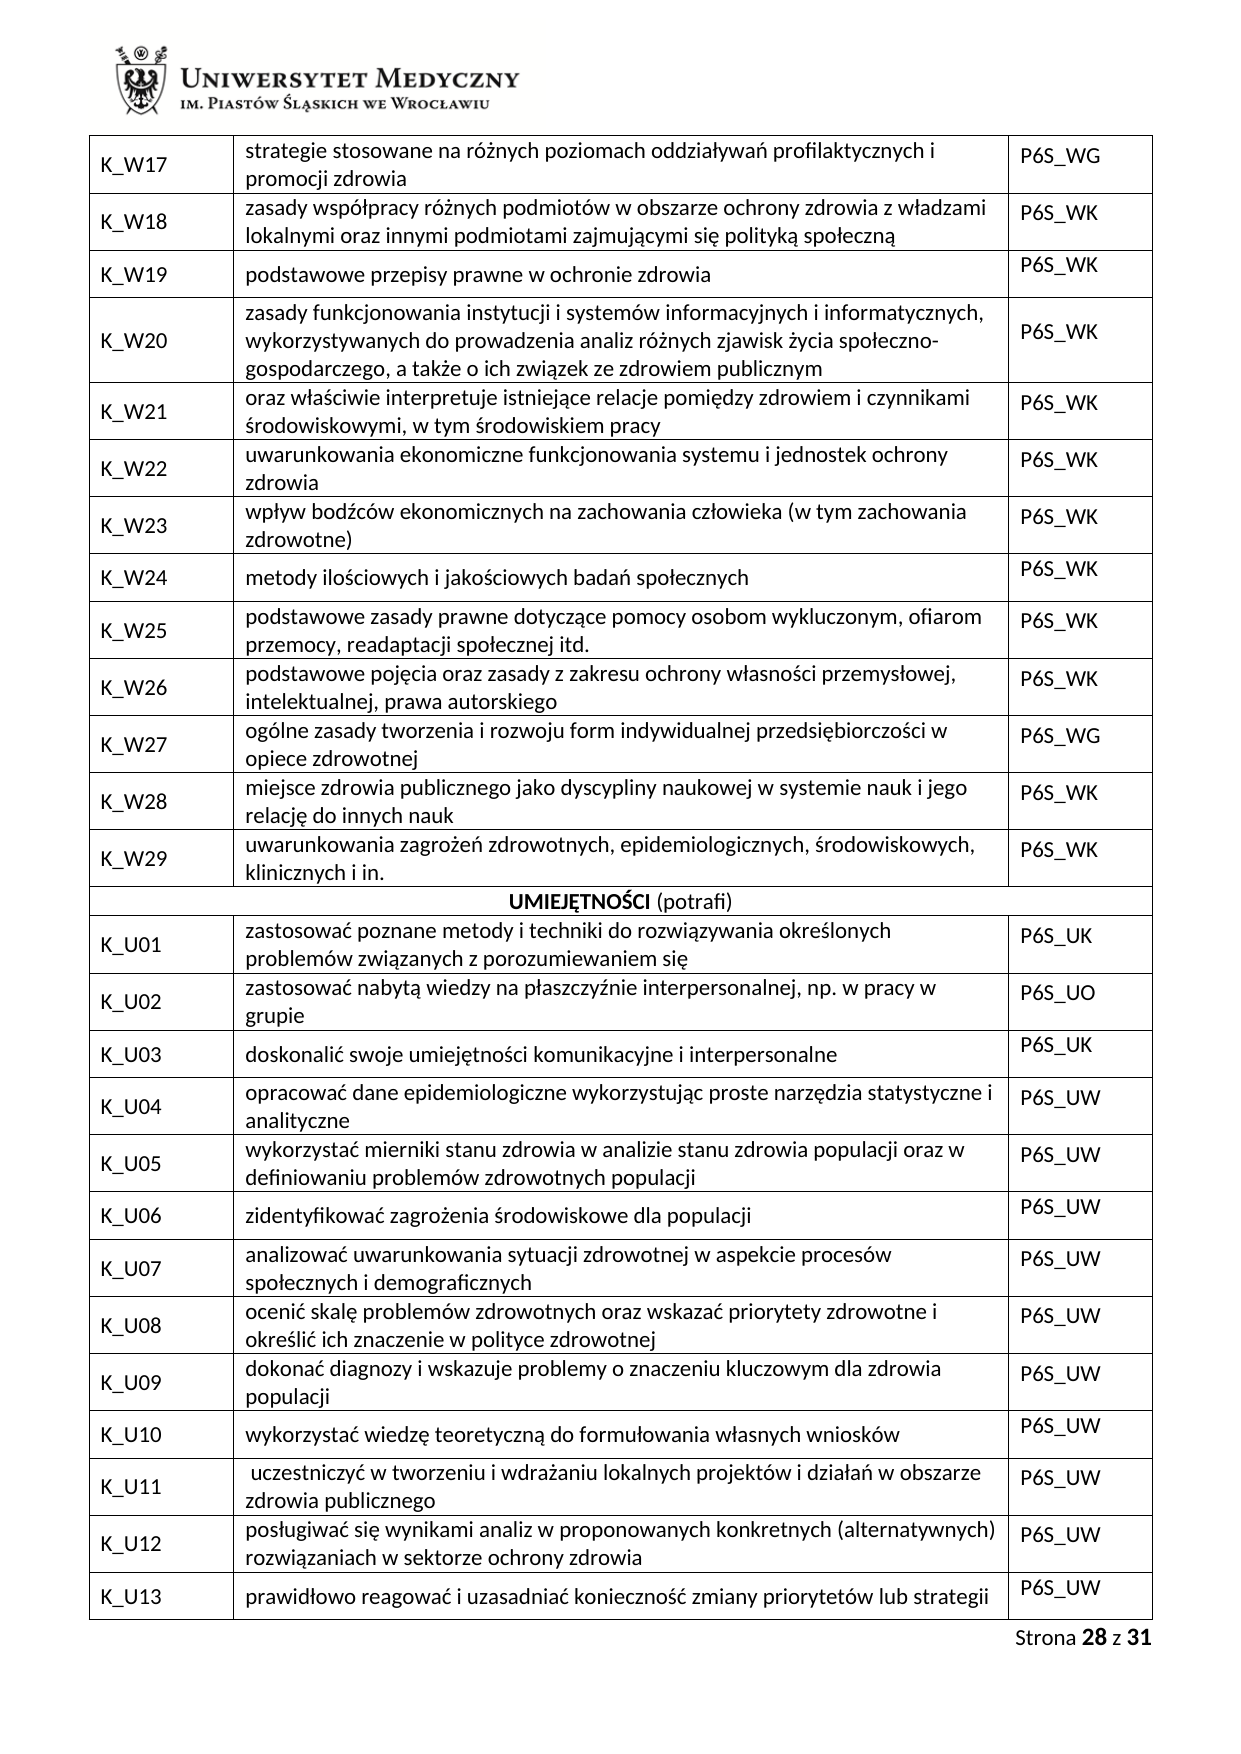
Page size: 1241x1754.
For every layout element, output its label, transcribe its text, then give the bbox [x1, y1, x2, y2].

table_cell zidentyfikować zagrożenia środowiskowe dla populacji [234, 1192, 1008, 1239]
picture [87, 18, 546, 142]
table_cell zastosować nabytą wiedzy na płaszczyźnie interpersonalnej, np. w pracy w grupie [234, 974, 1008, 1029]
table_cell K_W28 [90, 773, 233, 829]
table_cell P6S_UW [1009, 1135, 1152, 1191]
table_cell strategie stosowane na różnych poziomach oddziaływań profilaktycznych i promocji zdrowia [234, 136, 1008, 192]
table_cell P6S_UW [1009, 1354, 1152, 1410]
table_cell K_W23 [90, 497, 233, 553]
table_cell P6S_WK [1009, 554, 1152, 601]
table_cell zasady funkcjonowania instytucji i systemów informacyjnych i informatycznych, wykorzystywanych do prowadzenia analiz różnych zjawisk życia społeczno-gospodarczego, a także o ich związek ze zdrowiem publicznym [234, 298, 1008, 382]
table_cell podstawowe zasady prawne dotyczące pomocy osobom wykluczonym, ofiarom przemocy, readaptacji społecznej itd. [234, 602, 1008, 658]
table_cell P6S_WG [1009, 136, 1152, 192]
table_cell K_U11 [90, 1459, 233, 1514]
table_cell K_W21 [90, 383, 233, 439]
table_cell P6S_UW [1009, 1573, 1152, 1619]
table_cell analizować uwarunkowania sytuacji zdrowotnej w aspekcie procesów społecznych i demograficznych [234, 1240, 1008, 1296]
table_cell ocenić skalę problemów zdrowotnych oraz wskazać priorytety zdrowotne i określić ich znaczenie w polityce zdrowotnej [234, 1297, 1008, 1353]
table_cell K_U01 [90, 916, 233, 972]
table_cell P6S_WK [1009, 383, 1152, 439]
table_cell P6S_WK [1009, 659, 1152, 715]
table_cell K_W25 [90, 602, 233, 658]
table_cell K_W27 [90, 716, 233, 772]
table_cell uczestniczyć w tworzeniu i wdrażaniu lokalnych projektów i działań w obszarze zdrowia publicznego [234, 1459, 1008, 1514]
table_cell wykorzystać mierniki stanu zdrowia w analizie stanu zdrowia populacji oraz w definiowaniu problemów zdrowotnych populacji [234, 1135, 1008, 1191]
table_cell P6S_UK [1009, 916, 1152, 972]
table_cell K_W17 [90, 136, 233, 192]
table_cell P6S_UK [1009, 1031, 1152, 1077]
table_cell zastosować poznane metody i techniki do rozwiązywania określonych problemów związanych z porozumiewaniem się [234, 916, 1008, 972]
table_cell oraz właściwie interpretuje istniejące relacje pomiędzy zdrowiem i czynnikami środowiskowymi, w tym środowiskiem pracy [234, 383, 1008, 439]
table_cell P6S_UW [1009, 1411, 1152, 1457]
table_cell ogólne zasady tworzenia i rozwoju form indywidualnej przedsiębiorczości w opiece zdrowotnej [234, 716, 1008, 772]
table_cell P6S_UW [1009, 1516, 1152, 1572]
table_cell posługiwać się wynikami analiz w proponowanych konkretnych (alternatywnych) rozwiązaniach w sektorze ochrony zdrowia [234, 1516, 1008, 1572]
table_cell K_W20 [90, 298, 233, 382]
table_cell K_U02 [90, 974, 233, 1029]
table_cell K_U05 [90, 1135, 233, 1191]
table_cell K_W24 [90, 554, 233, 601]
table_cell K_W26 [90, 659, 233, 715]
table_cell dokonać diagnozy i wskazuje problemy o znaczeniu kluczowym dla zdrowia populacji [234, 1354, 1008, 1410]
table_cell P6S_UW [1009, 1297, 1152, 1353]
table_cell uwarunkowania zagrożeń zdrowotnych, epidemiologicznych, środowiskowych, klinicznych i in. [234, 830, 1008, 886]
table_cell P6S_WK [1009, 251, 1152, 297]
table_cell miejsce zdrowia publicznego jako dyscypliny naukowej w systemie nauk i jego relację do innych nauk [234, 773, 1008, 829]
table_cell opracować dane epidemiologiczne wykorzystując proste narzędzia statystyczne i analityczne [234, 1078, 1008, 1134]
table_cell P6S_WK [1009, 602, 1152, 658]
table_cell wykorzystać wiedzę teoretyczną do formułowania własnych wniosków [234, 1411, 1008, 1457]
table_cell prawidłowo reagować i uzasadniać konieczność zmiany priorytetów lub strategii [234, 1573, 1008, 1619]
table_cell K_W29 [90, 830, 233, 886]
table_cell K_U13 [90, 1573, 233, 1619]
table_cell P6S_WK [1009, 194, 1152, 249]
table_cell K_U12 [90, 1516, 233, 1572]
table_cell metody ilościowych i jakościowych badań społecznych [234, 554, 1008, 601]
table_cell P6S_WG [1009, 716, 1152, 772]
table_cell P6S_UO [1009, 974, 1152, 1029]
table_cell K_U10 [90, 1411, 233, 1457]
table_cell K_U04 [90, 1078, 233, 1134]
table_cell K_W22 [90, 440, 233, 496]
table_cell uwarunkowania ekonomiczne funkcjonowania systemu i jednostek ochrony zdrowia [234, 440, 1008, 496]
table_cell zasady współpracy różnych podmiotów w obszarze ochrony zdrowia z władzami lokalnymi oraz innymi podmiotami zajmującymi się polityką społeczną [234, 194, 1008, 249]
table_cell UMIEJĘTNOŚCI (potrafi) [90, 887, 1152, 915]
table_cell P6S_WK [1009, 773, 1152, 829]
table_cell podstawowe przepisy prawne w ochronie zdrowia [234, 251, 1008, 297]
table_cell P6S_UW [1009, 1078, 1152, 1134]
table_cell P6S_WK [1009, 440, 1152, 496]
table_cell K_U09 [90, 1354, 233, 1410]
table_cell P6S_WK [1009, 497, 1152, 553]
table_cell P6S_UW [1009, 1192, 1152, 1239]
table_cell K_U08 [90, 1297, 233, 1353]
table_cell P6S_UW [1009, 1459, 1152, 1514]
table_cell K_U06 [90, 1192, 233, 1239]
table_cell P6S_WK [1009, 830, 1152, 886]
table_cell P6S_WK [1009, 298, 1152, 382]
table_cell K_W19 [90, 251, 233, 297]
table_cell wpływ bodźców ekonomicznych na zachowania człowieka (w tym zachowania zdrowotne) [234, 497, 1008, 553]
table_cell K_U03 [90, 1031, 233, 1077]
table_cell doskonalić swoje umiejętności komunikacyjne i interpersonalne [234, 1031, 1008, 1077]
table_cell P6S_UW [1009, 1240, 1152, 1296]
table_cell K_U07 [90, 1240, 233, 1296]
table_cell podstawowe pojęcia oraz zasady z zakresu ochrony własności przemysłowej, intelektualnej, prawa autorskiego [234, 659, 1008, 715]
table_cell K_W18 [90, 194, 233, 249]
